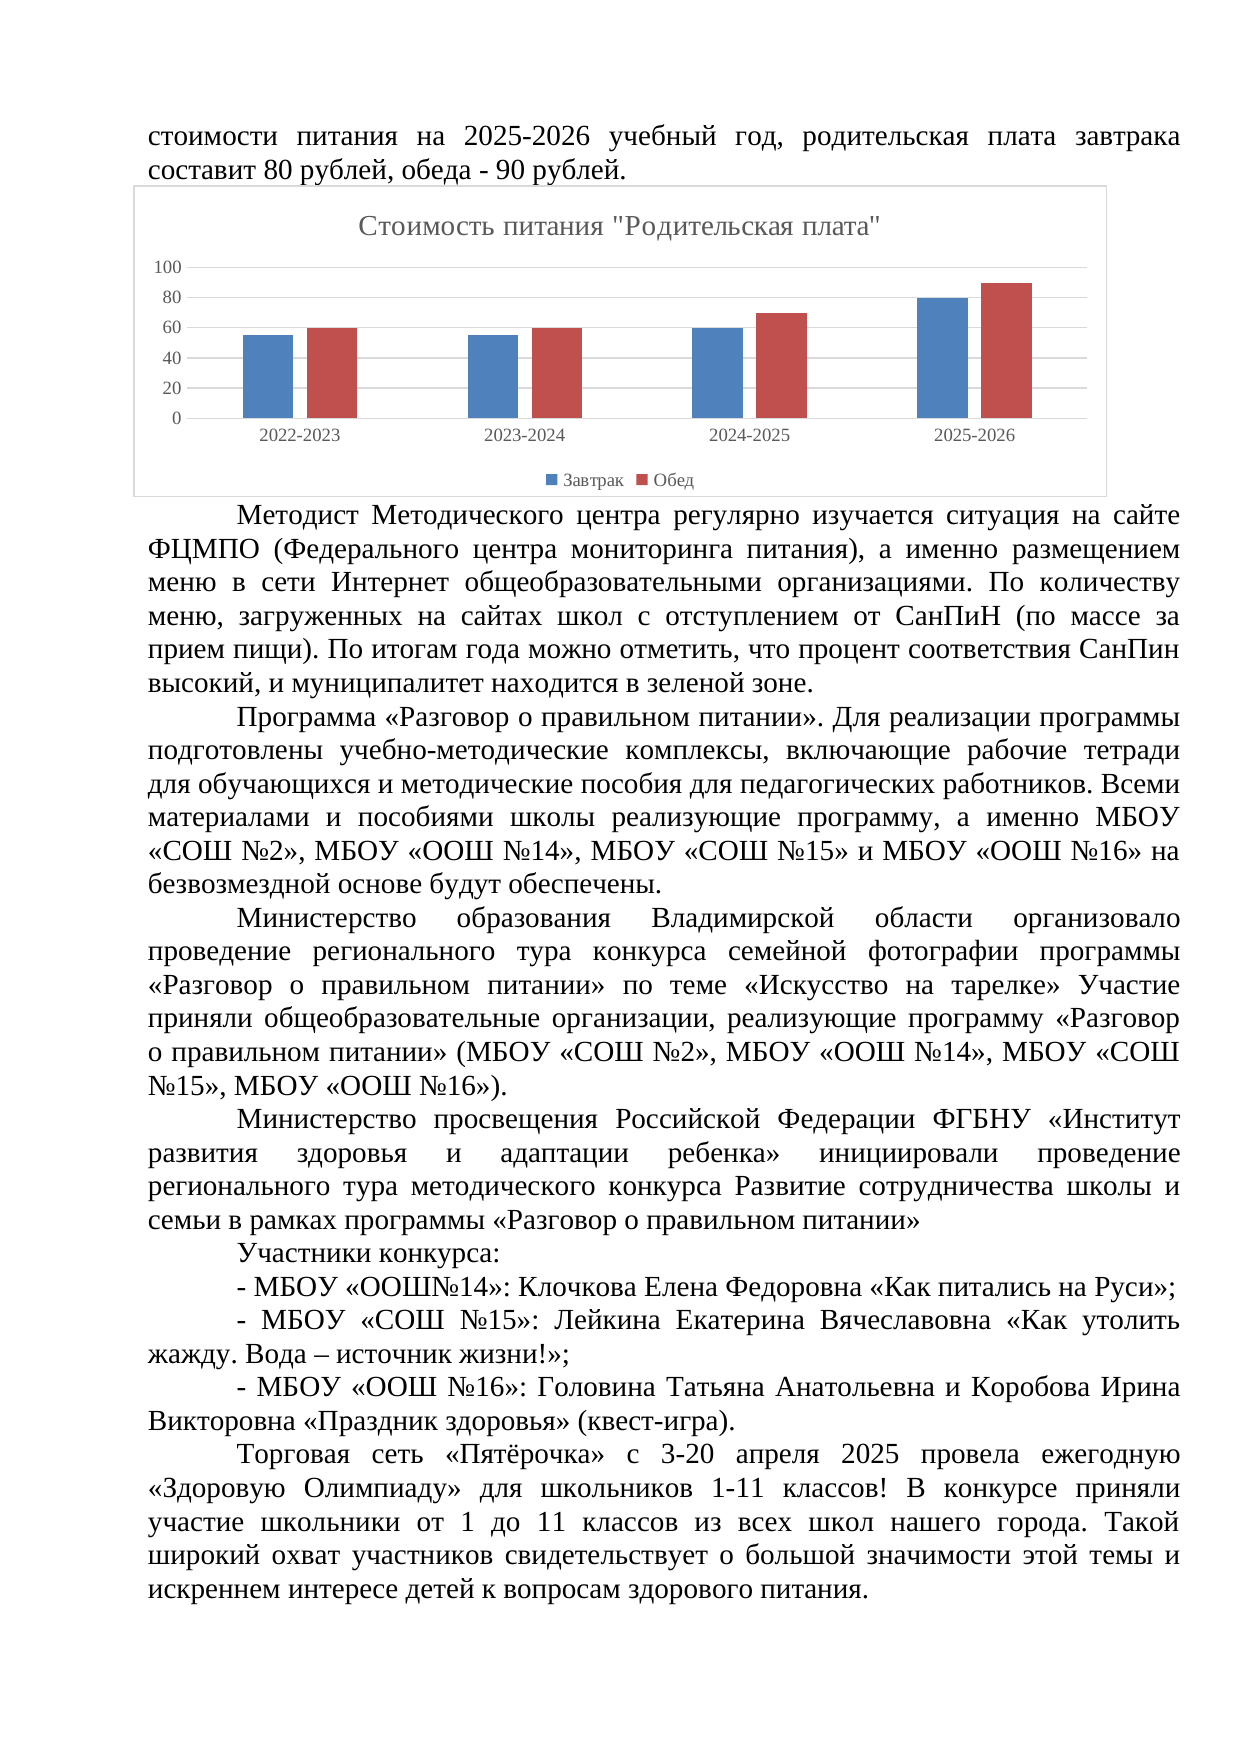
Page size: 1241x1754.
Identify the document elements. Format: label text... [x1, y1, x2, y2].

text Министерство просвещения Российской Федерации ФГБНУ «Институт развития здоровья и адаптации ребенка» инициировали проведение регионального тура методического конкурса Развитие сотрудничества школы и семьи в рамках программы «Разговор о правильном питании» [148, 1101, 1181, 1235]
list Программа «Разговор о правильном питании». Для реализации программы подготовлены учебно-методические комплексы, включающие рабочие тетради для обучающихся и методические пособия для педагогических работников. Всеми материалами и пособиями школы реализующие программу, а именно МБОУ «СОШ №2», МБОУ «ООШ №14», МБОУ «СОШ №15» и МБОУ «ООШ №16» на безвозмездной основе будут обеспечены. [148, 699, 1181, 900]
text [148, 118, 1181, 185]
list Министерство образования Владимирской области организовало проведение регионального тура конкурса семейной фотографии программы «Разговор о правильном питании» по теме «Искусство на тарелке» Участие приняли общеобразовательные организации, реализующие программу «Разговор о правильном питании» (МБОУ «СОШ №2», МБОУ «ООШ №14», МБОУ «СОШ №15», МБОУ «ООШ №16»). [148, 900, 1181, 1101]
text Торговая сеть «Пятёрочка» с 3-20 апреля 2025 провела ежегодную «Здоровую Олимпиаду» для школьников 1-11 классов! В конкурсе приняли участие школьники от 1 до 11 классов из всех школ нашего города. Такой широкий охват участников свидетельствует о большой значимости этой темы и искреннем интересе детей к вопросам здорового питания. [148, 1437, 1181, 1604]
text - МБОУ «ООШ №16»: Головина Татьяна Анатольевна и Коробова Ирина Викторовна «Праздник здоровья» (квест-игра). [148, 1369, 1181, 1437]
list Методист Методического центра регулярно изучается ситуация на сайте ФЦМПО (Федерального центра мониторинга питания), а именно размещением меню в сети Интернет общеобразовательными организациями. По количеству меню, загруженных на сайтах школ с отступлением от СанПиН (по массе за прием пищи). По итогам года можно отметить, что процент соответствия СанПин высокий, и муниципалитет находится в зеленой зоне. [148, 497, 1181, 699]
text - МБОУ «СОШ №15»: Лейкина Екатерина Вячеславовна «Как утолить жажду. Вода – источник жизни!»; [148, 1302, 1181, 1369]
text - МБОУ «ООШ№14»: Клочкова Елена Федоровна «Как питались на Руси»; [148, 1269, 1181, 1302]
text Участники конкурса: [148, 1235, 1181, 1269]
